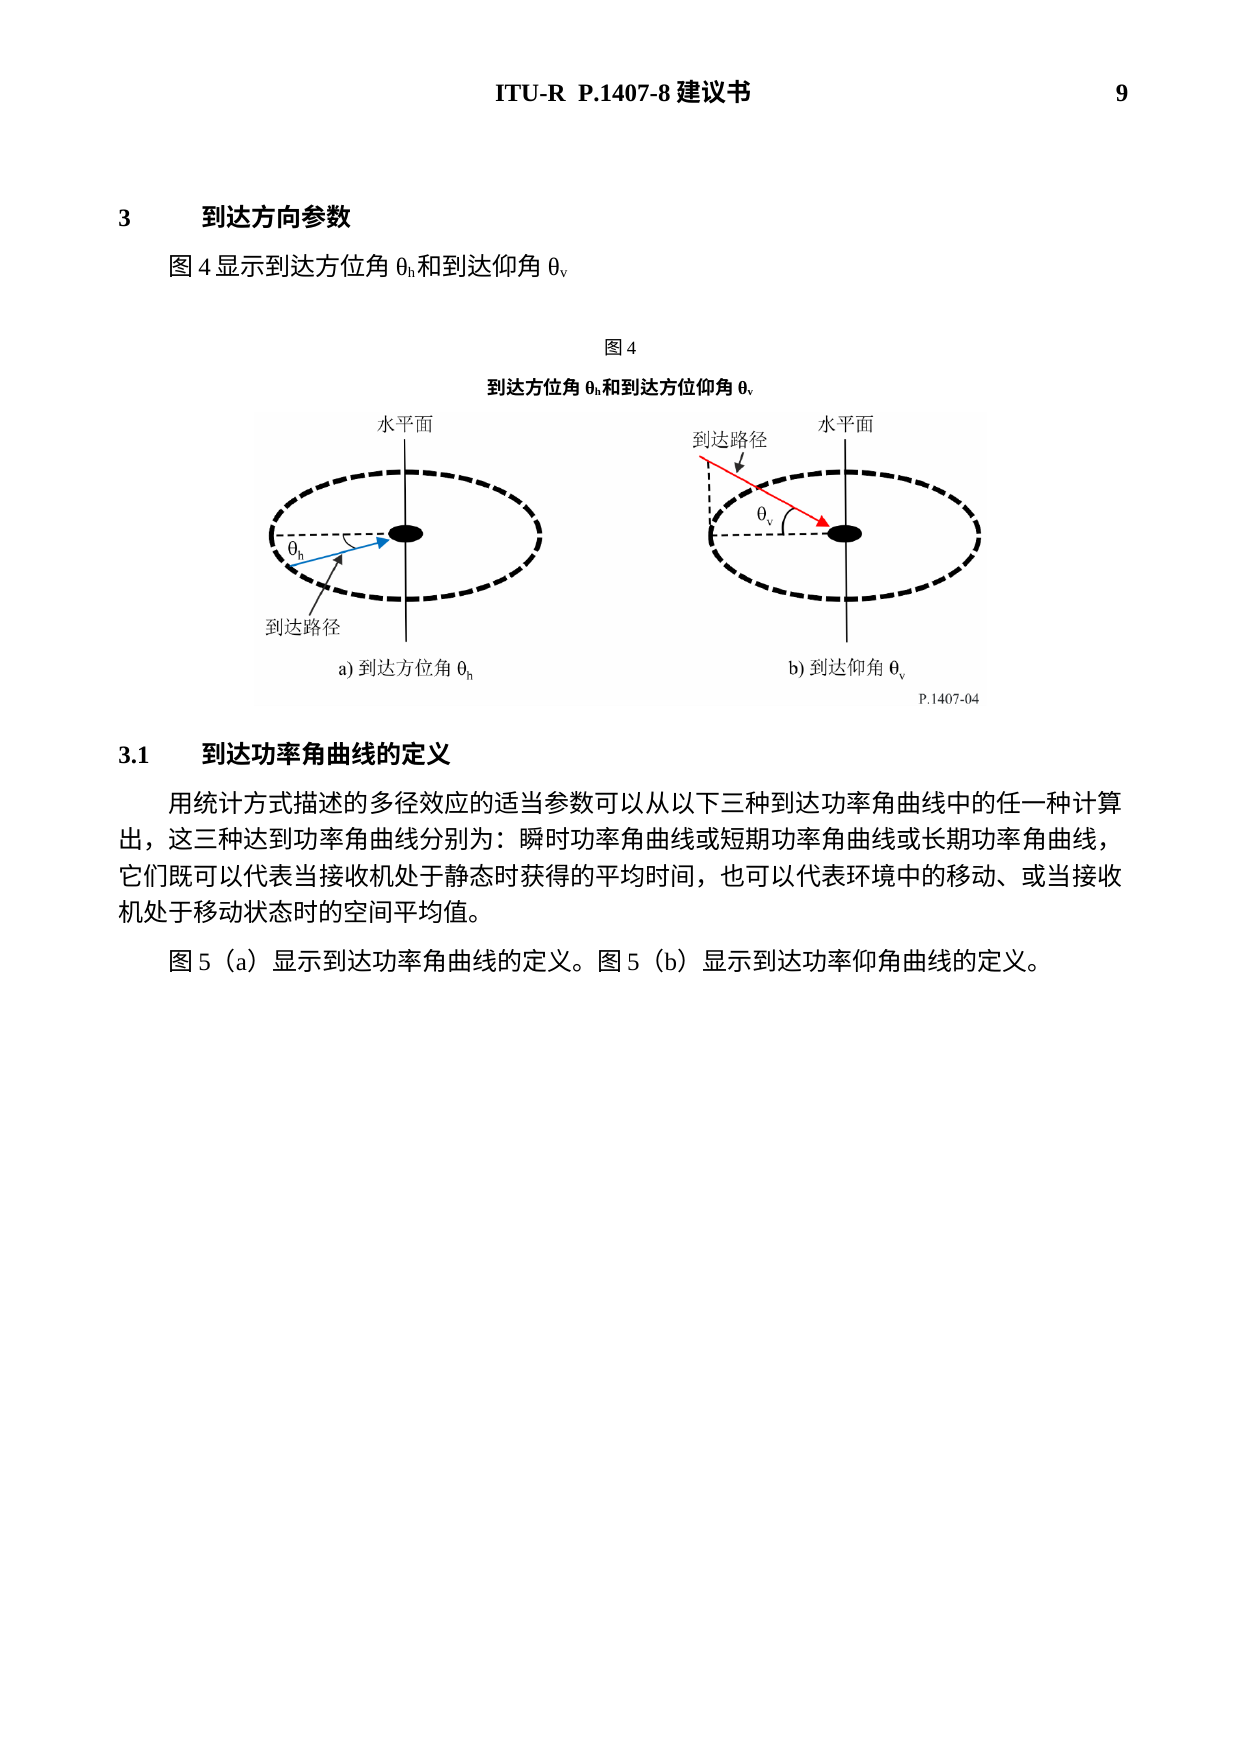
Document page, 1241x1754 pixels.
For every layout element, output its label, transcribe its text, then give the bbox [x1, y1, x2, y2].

text 到达方位角θh和到达方位仰角θv [118, 372, 1122, 399]
text 图4 [118, 333, 1122, 360]
picture [253, 412, 987, 706]
subtitle 3.1 到达功率角曲线的定义 [118, 735, 1122, 771]
text 图5（a）显示到达功率角曲线的定义。图5（b）显示到达功率仰角曲线的定义。 [118, 941, 1122, 977]
subtitle 3 到达方向参数 [118, 198, 1122, 234]
text 图4显示到达方位角θh和到达仰角θv [118, 246, 1122, 283]
text 用统计方式描述的多径效应的适当参数可以从以下三种到达功率角曲线中的任一种计算出，这三种达到功率角曲线分别为：瞬时功率角曲线或短期功率角曲线或长期功率角曲线，它们既可以代表当接收机处于静态时获得的平均时间，也可以代表环境中的移动、或当接收机处于移动状态时的空间平均值。 [118, 784, 1122, 929]
